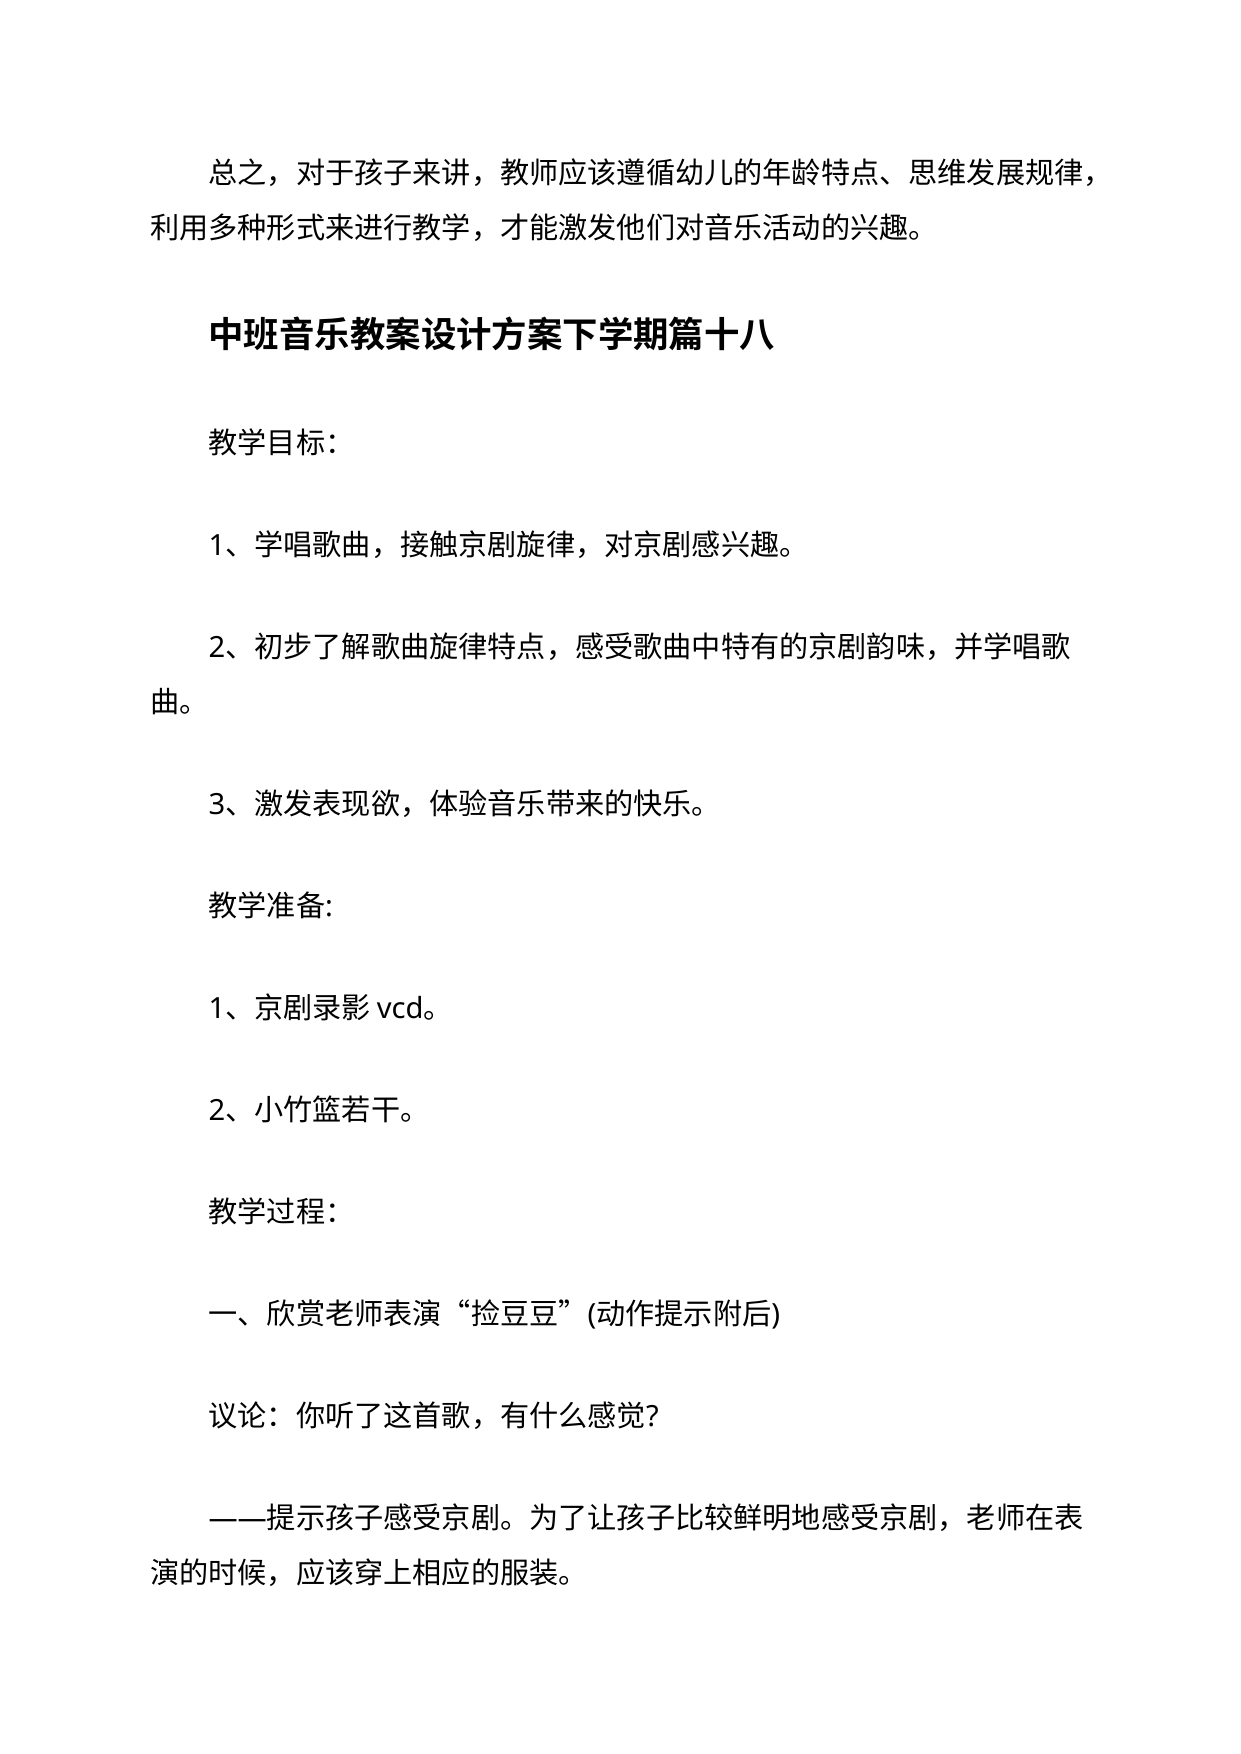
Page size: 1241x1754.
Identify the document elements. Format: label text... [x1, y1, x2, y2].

text 议论：你听了这首歌，有什么感觉? [150, 1392, 1090, 1435]
text 1、京剧录影vcd。 [150, 984, 1090, 1027]
text 2、小竹篮若干。 [150, 1087, 1090, 1129]
text ——提示孩子感受京剧。为了让孩子比较鲜明地感受京剧，老师在表演的时候，应该穿上相应的服装。 [150, 1494, 1090, 1592]
text 一、欣赏老师表演“捡豆豆”(动作提示附后) [150, 1290, 1090, 1333]
text 教学目标： [150, 420, 1090, 462]
text 1、学唱歌曲，接触京剧旋律，对京剧感兴趣。 [150, 522, 1090, 564]
text 2、初步了解歌曲旋律特点，感受歌曲中特有的京剧韵味，并学唱歌曲。 [150, 624, 1090, 721]
text 3、激发表现欲，体验音乐带来的快乐。 [150, 781, 1090, 823]
text 教学过程： [150, 1188, 1090, 1231]
text 总之，对于孩子来讲，教师应该遵循幼儿的年龄特点、思维发展规律，利用多种形式来进行教学，才能激发他们对音乐活动的兴趣。 [150, 150, 1090, 247]
text 教学准备: [150, 883, 1090, 925]
text 中班音乐教案设计方案下学期篇十八 [150, 307, 1090, 358]
